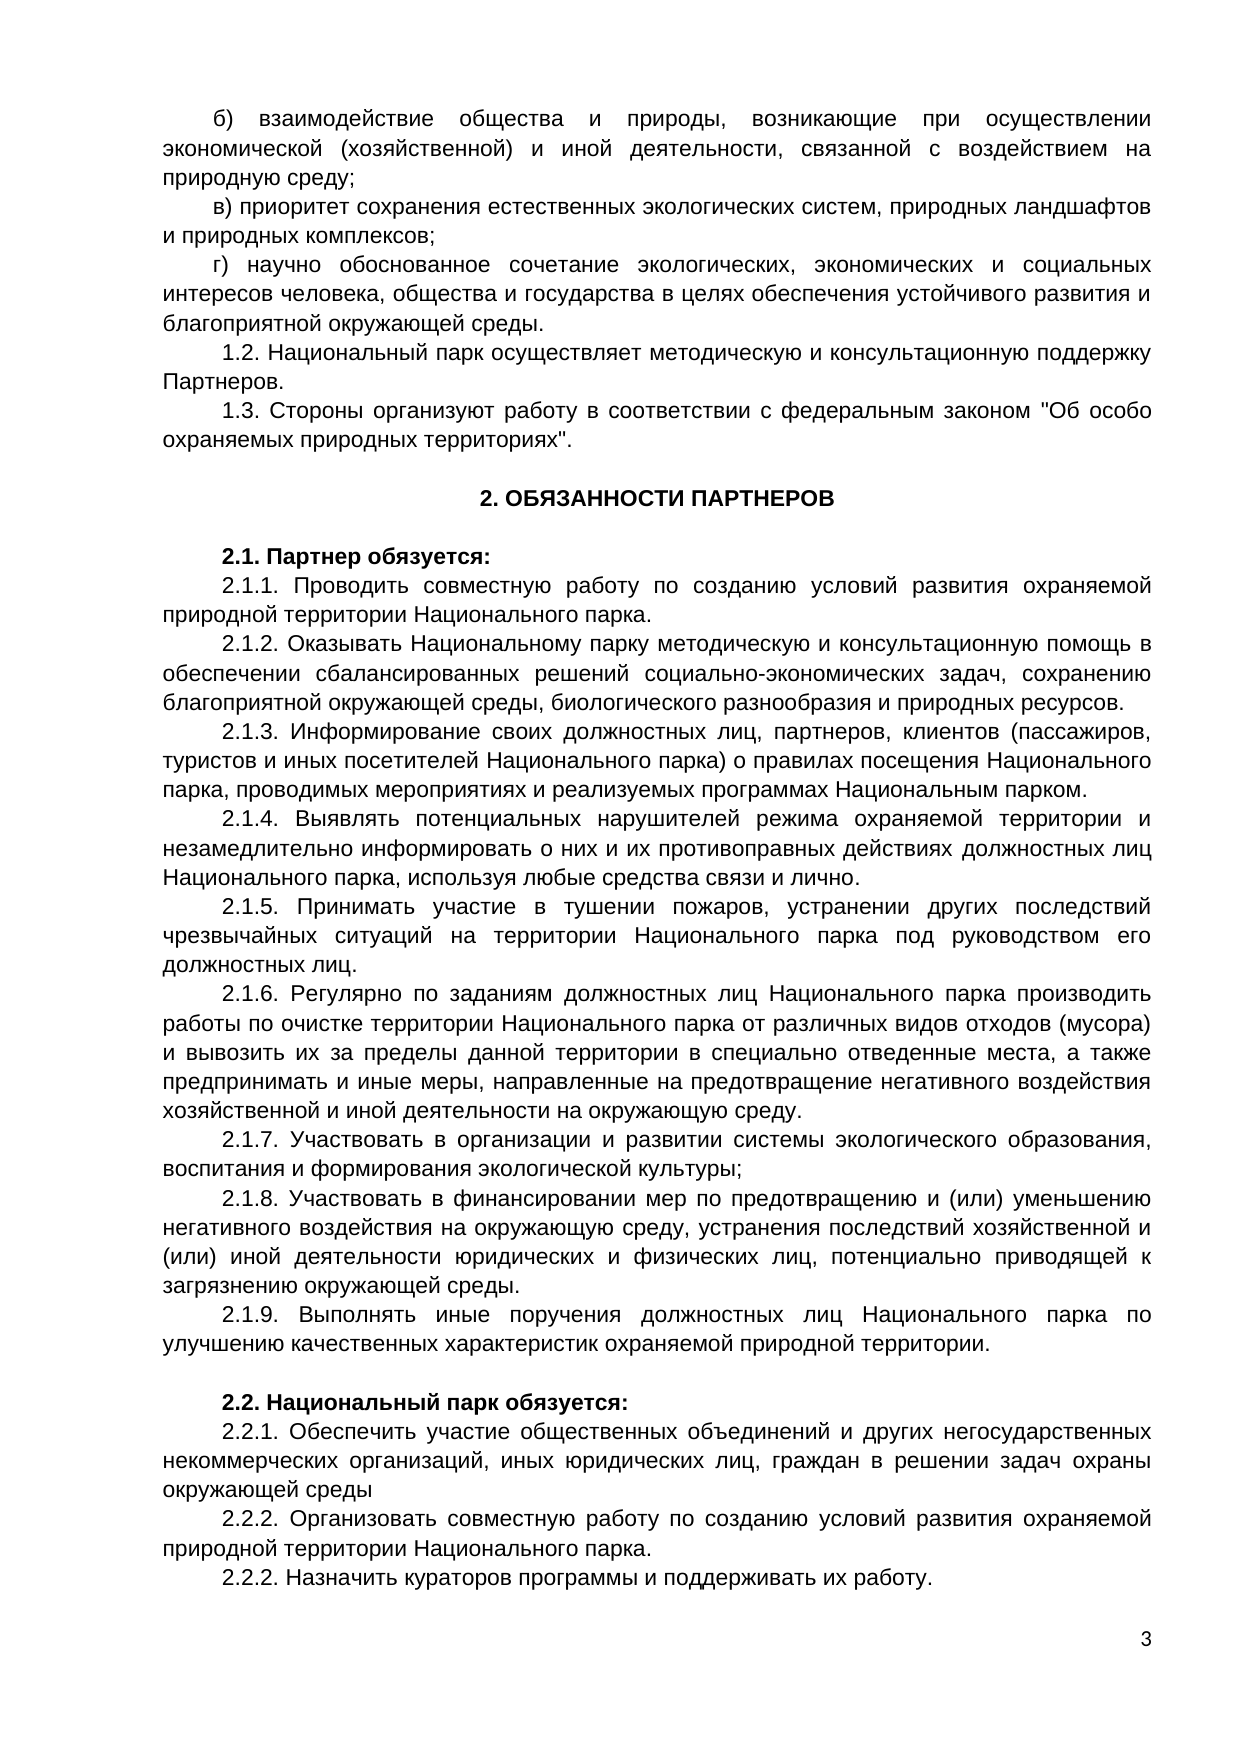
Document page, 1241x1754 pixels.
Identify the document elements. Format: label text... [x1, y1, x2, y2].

text б) взаимодействие общества и природы, возникающие при осуществлении экономической (хозяйственной) и иной деятельности, связанной с воздействием на природную среду; [162, 103, 1152, 191]
text 2.1.9. Выполнять иные поручения должностных лиц Национального парка по улучшению качественных характеристик охраняемой природной территории. [162, 1299, 1152, 1358]
text 1.3. Стороны организуют работу в соответствии с федеральным законом "Об особо охраняемых природных территориях". [162, 395, 1152, 453]
text 2.2. Национальный парк обязуется: [162, 1387, 1152, 1416]
text 2.2.1. Обеспечить участие общественных объединений и других негосударственных некоммерческих организаций, иных юридических лиц, граждан в решении задач охраны окружающей среды [162, 1416, 1152, 1503]
text 2. ОБЯЗАННОСТИ ПАРТНЕРОВ [162, 483, 1152, 512]
text 2.1.7. Участвовать в организации и развитии системы экологического образования, воспитания и формирования экологической культуры; [162, 1124, 1152, 1183]
text 2.1.8. Участвовать в финансировании мер по предотвращению и (или) уменьшению негативного воздействия на окружающую среду, устранения последствий хозяйственной и (или) иной деятельности юридических и физических лиц, потенциально приводящей к загрязнению окружающей среды. [162, 1183, 1152, 1299]
text 1.2. Национальный парк осуществляет методическую и консультационную поддержку Партнеров. [162, 337, 1152, 395]
text в) приоритет сохранения естественных экологических систем, природных ландшафтов и природных комплексов; [162, 191, 1152, 249]
text 2.1.6. Регулярно по заданиям должностных лиц Национального парка производить работы по очистке территории Национального парка от различных видов отходов (мусора) и вывозить их за пределы данной территории в специально отведенные места, а также предпринимать и иные меры, направленные на предотвращение негативного воздействия хозяйственной и иной деятельности на окружающую среду. [162, 978, 1152, 1124]
text 2.1.2. Оказывать Национальному парку методическую и консультационную помощь в обеспечении сбалансированных решений социально-экономических задач, сохранению благоприятной окружающей среды, биологического разнообразия и природных ресурсов. [162, 628, 1152, 716]
text 2.1.5. Принимать участие в тушении пожаров, устранении других последствий чрезвычайных ситуаций на территории Национального парка под руководством его должностных лиц. [162, 891, 1152, 978]
text 2.1.3. Информирование своих должностных лиц, партнеров, клиентов (пассажиров, туристов и иных посетителей Национального парка) о правилах посещения Национального парка, проводимых мероприятиях и реализуемых программах Национальным парком. [162, 716, 1152, 803]
text 2.1. Партнер обязуется: [162, 541, 1152, 570]
text 2.2.2. Организовать совместную работу по созданию условий развития охраняемой природной территории Национального парка. [162, 1503, 1152, 1562]
text г) научно обоснованное сочетание экологических, экономических и социальных интересов человека, общества и государства в целях обеспечения устойчивого развития и благоприятной окружающей среды. [162, 249, 1152, 337]
text 2.1.1. Проводить совместную работу по созданию условий развития охраняемой природной территории Национального парка. [162, 570, 1152, 628]
text 2.1.4. Выявлять потенциальных нарушителей режима охраняемой территории и незамедлительно информировать о них и их противоправных действиях должностных лиц Национального парка, используя любые средства связи и лично. [162, 803, 1152, 891]
text 2.2.2. Назначить кураторов программы и поддерживать их работу. [162, 1562, 1152, 1591]
